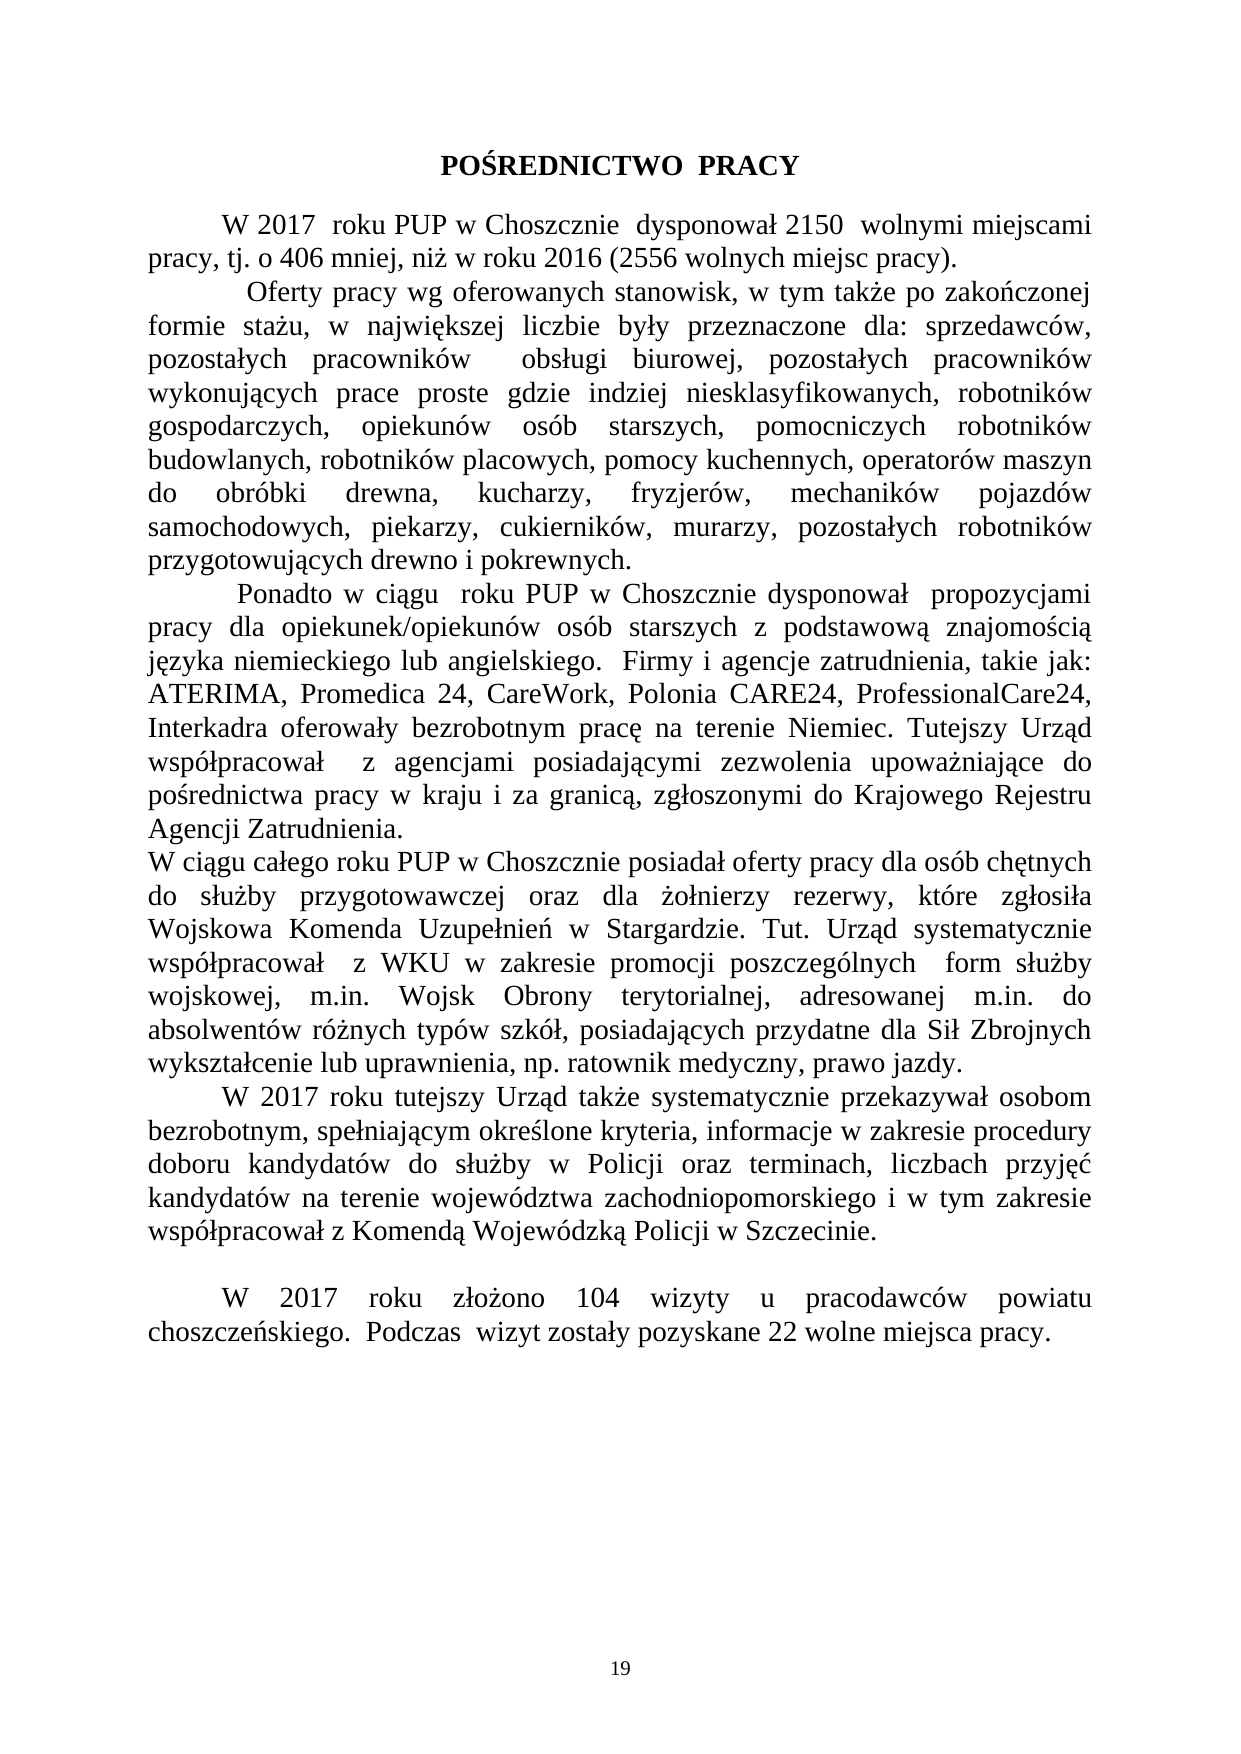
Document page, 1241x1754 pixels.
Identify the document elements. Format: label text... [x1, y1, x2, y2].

text Ponadto w ciągu roku PUP w Choszcznie dysponował propozycjami pracy dla opiekunek/opiekunów osób starszych z podstawową znajomością języka niemieckiego lub angielskiego. Firmy i agencje zatrudnienia, takie jak: ATERIMA, Promedica 24, CareWork, Polonia CARE24, ProfessionalCare24, Interkadra oferowały bezrobotnym pracę na terenie Niemiec. Tutejszy Urząd współpracował z agencjami posiadającymi zezwolenia upoważniające do pośrednictwa pracy w kraju i za granicą, zgłoszonymi do Krajowego Rejestru Agencji Zatrudnienia. [148, 576, 1093, 844]
text W 2017 roku PUP w Choszcznie dysponował 2150 wolnymi miejscami pracy, tj. o 406 mniej, niż w roku 2016 (2556 wolnych miejsc pracy). [148, 207, 1093, 274]
text W ciągu całego roku PUP w Choszcznie posiadał oferty pracy dla osób chętnych do służby przygotowawczej oraz dla żołnierzy rezerwy, które zgłosiła Wojskowa Komenda Uzupełnień w Stargardzie. Tut. Urząd systematycznie współpracował z WKU w zakresie promocji poszczególnych form służby wojskowej, m.in. Wojsk Obrony terytorialnej, adresowanej m.in. do absolwentów różnych typów szkół, posiadających przydatne dla Sił Zbrojnych wykształcenie lub uprawnienia, np. ratownik medyczny, prawo jazdy. [148, 844, 1093, 1079]
text W 2017 roku złożono 104 wizyty u pracodawców powiatu choszczeńskiego. Podczas wizyt zostały pozyskane 22 wolne miejsca pracy. [148, 1280, 1093, 1347]
text POŚREDNICTWO PRACY [148, 148, 1093, 181]
text W 2017 roku tutejszy Urząd także systematycznie przekazywał osobom bezrobotnym, spełniającym określone kryteria, informacje w zakresie procedury doboru kandydatów do służby w Policji oraz terminach, liczbach przyjęć kandydatów na terenie województwa zachodniopomorskiego i w tym zakresie współpracował z Komendą Wojewódzką Policji w Szczecinie. [148, 1079, 1093, 1247]
text Oferty pracy wg oferowanych stanowisk, w tym także po zakończonej formie stażu, w największej liczbie były przeznaczone dla: sprzedawców, pozostałych pracowników obsługi biurowej, pozostałych pracowników wykonujących prace proste gdzie indziej niesklasyfikowanych, robotników gospodarczych, opiekunów osób starszych, pomocniczych robotników budowlanych, robotników placowych, pomocy kuchennych, operatorów maszyn do obróbki drewna, kucharzy, fryzjerów, mechaników pojazdów samochodowych, piekarzy, cukierników, murarzy, pozostałych robotników przygotowujących drewno i pokrewnych. [148, 274, 1093, 576]
